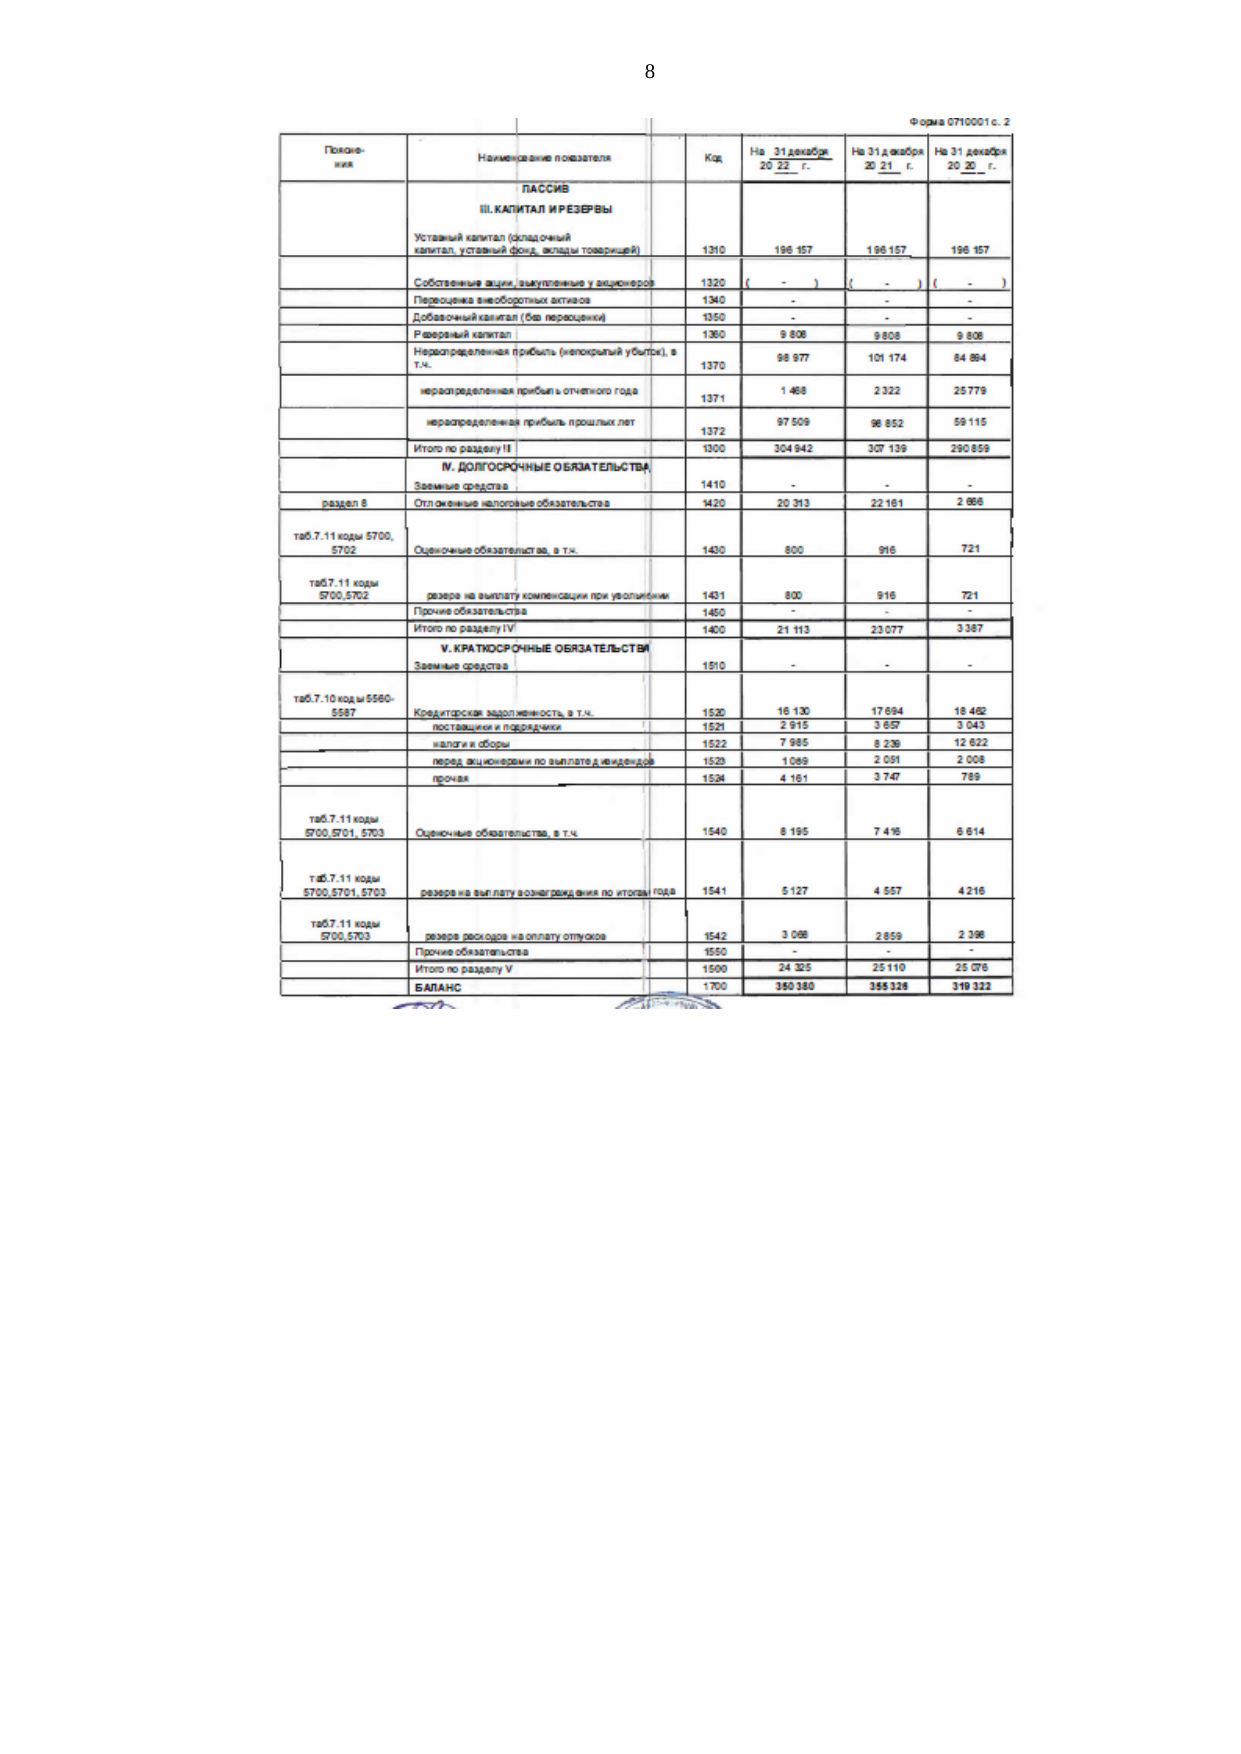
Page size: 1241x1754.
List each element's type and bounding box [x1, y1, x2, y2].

picture [241, 118, 1059, 1009]
